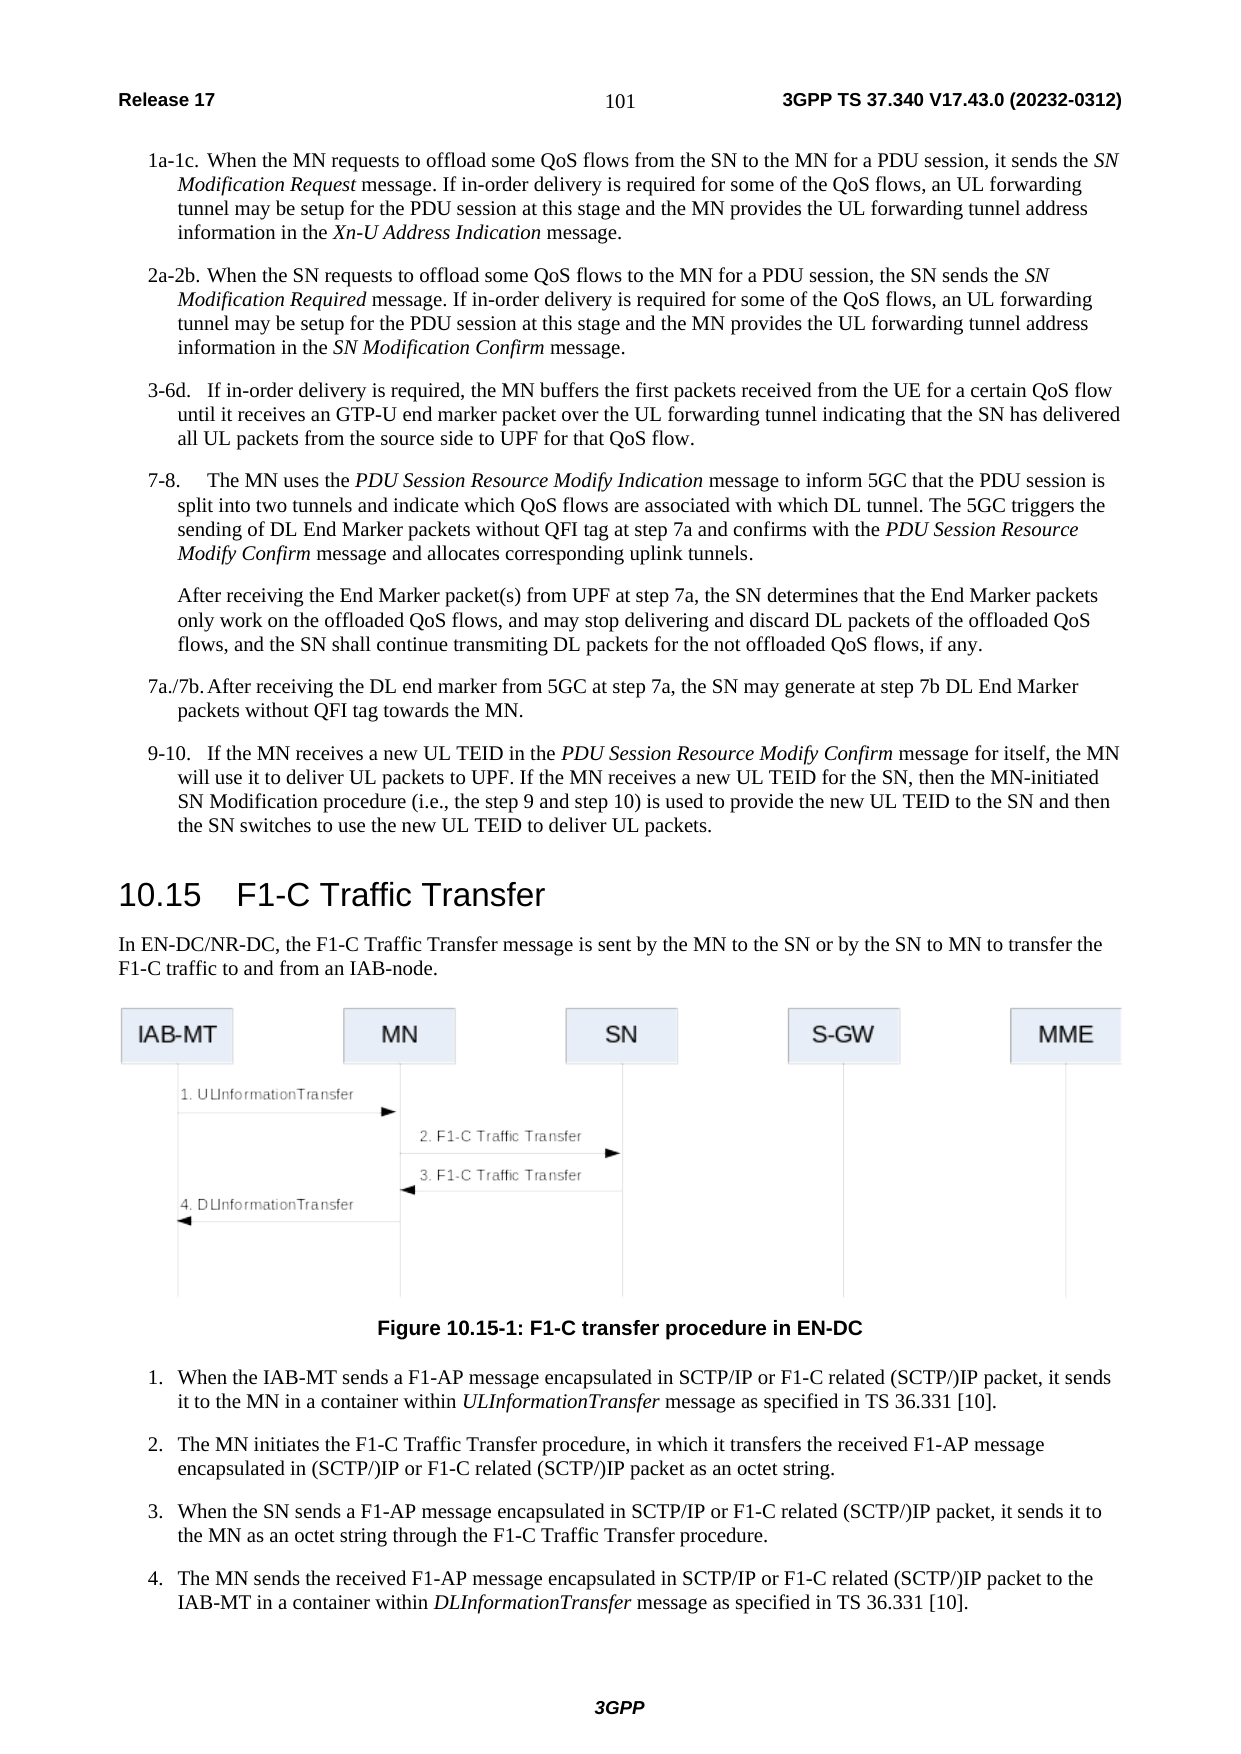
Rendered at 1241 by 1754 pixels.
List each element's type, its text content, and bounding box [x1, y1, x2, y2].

text 2a-2b. When the SN requests to offload some QoS flows to the MN for a PDU session, the SN sends the SN Modification Required message. If in-order delivery is required for some of the QoS flows, an UL forwarding tunnel may be setup for the PDU session at this stage and the MN provides the UL forwarding tunnel address information in the SN Modification Confirm message. [148, 262, 1122, 359]
text Figure 10.15-1: F1-C transfer procedure in EN-DC [118, 1316, 1122, 1340]
text After receiving the End Marker packet(s) from UPF at step 7a, the SN determines that the End Marker packets only work on the offloaded QoS flows, and may stop delivering and discard DL packets of the offloaded QoS flows, and the SN shall continue transmiting DL packets for the not offloaded QoS flows, if any. [177, 583, 1122, 656]
subtitle 10.15 F1-C Traffic Transfer [118, 875, 1122, 913]
text 7-8. The MN uses the PDU Session Resource Modify Indication message to inform 5GC that the PDU session is split into two tunnels and indicate which QoS flows are associated with which DL tunnel. The 5GC triggers the sending of DL End Marker packets without QFI tag at step 7a and confirms with the PDU Session Resource Modify Confirm message and allocates corresponding uplink tunnels. [148, 468, 1122, 565]
text In EN-DC/NR-DC, the F1-C Traffic Transfer message is sent by the MN to the SN or by the SN to MN to transfer the F1-C traffic to and from an IAB-node. [118, 932, 1122, 980]
text 1. When the IAB-MT sends a F1-AP message encapsulated in SCTP/IP or F1-C related (SCTP/)IP packet, it sends it to the MN in a container within ULInformationTransfer message as specified in TS 36.331 [10]. [148, 1365, 1122, 1413]
text 4. The MN sends the received F1-AP message encapsulated in SCTP/IP or F1-C related (SCTP/)IP packet to the IAB-MT in a container within DLInformationTransfer message as specified in TS 36.331 [10]. [148, 1566, 1122, 1614]
text 3-6d. If in-order delivery is required, the MN buffers the first packets received from the UE for a certain QoS flow until it receives an GTP-U end marker packet over the UL forwarding tunnel indicating that the SN has delivered all UL packets from the source side to UPF for that QoS flow. [148, 377, 1122, 450]
text 3. When the SN sends a F1-AP message encapsulated in SCTP/IP or F1-C related (SCTP/)IP packet, it sends it to the MN as an octet string through the F1-C Traffic Transfer procedure. [148, 1499, 1122, 1547]
text 7a./7b. After receiving the DL end marker from 5GC at step 7a, the SN may generate at step 7b DL End Marker packets without QFI tag towards the MN. [148, 674, 1122, 722]
text 2. The MN initiates the F1-C Traffic Transfer procedure, in which it transfers the received F1-AP message encapsulated in (SCTP/)IP or F1-C related (SCTP/)IP packet as an octet string. [148, 1432, 1122, 1480]
text 9-10. If the MN receives a new UL TEID in the PDU Session Resource Modify Confirm message for itself, the MN will use it to deliver UL packets to UPF. If the MN receives a new UL TEID for the SN, then the MN-initiated SN Modification procedure (i.e., the step 9 and step 10) is used to provide the new UL TEID to the SN and then the SN switches to use the new UL TEID to deliver UL packets. [148, 741, 1122, 837]
text 1a-1c. When the MN requests to offload some QoS flows from the SN to the MN for a PDU session, it sends the SN Modification Request message. If in-order delivery is required for some of the QoS flows, an UL forwarding tunnel may be setup for the PDU session at this stage and the MN provides the UL forwarding tunnel address information in the Xn-U Address Indication message. [148, 147, 1122, 244]
